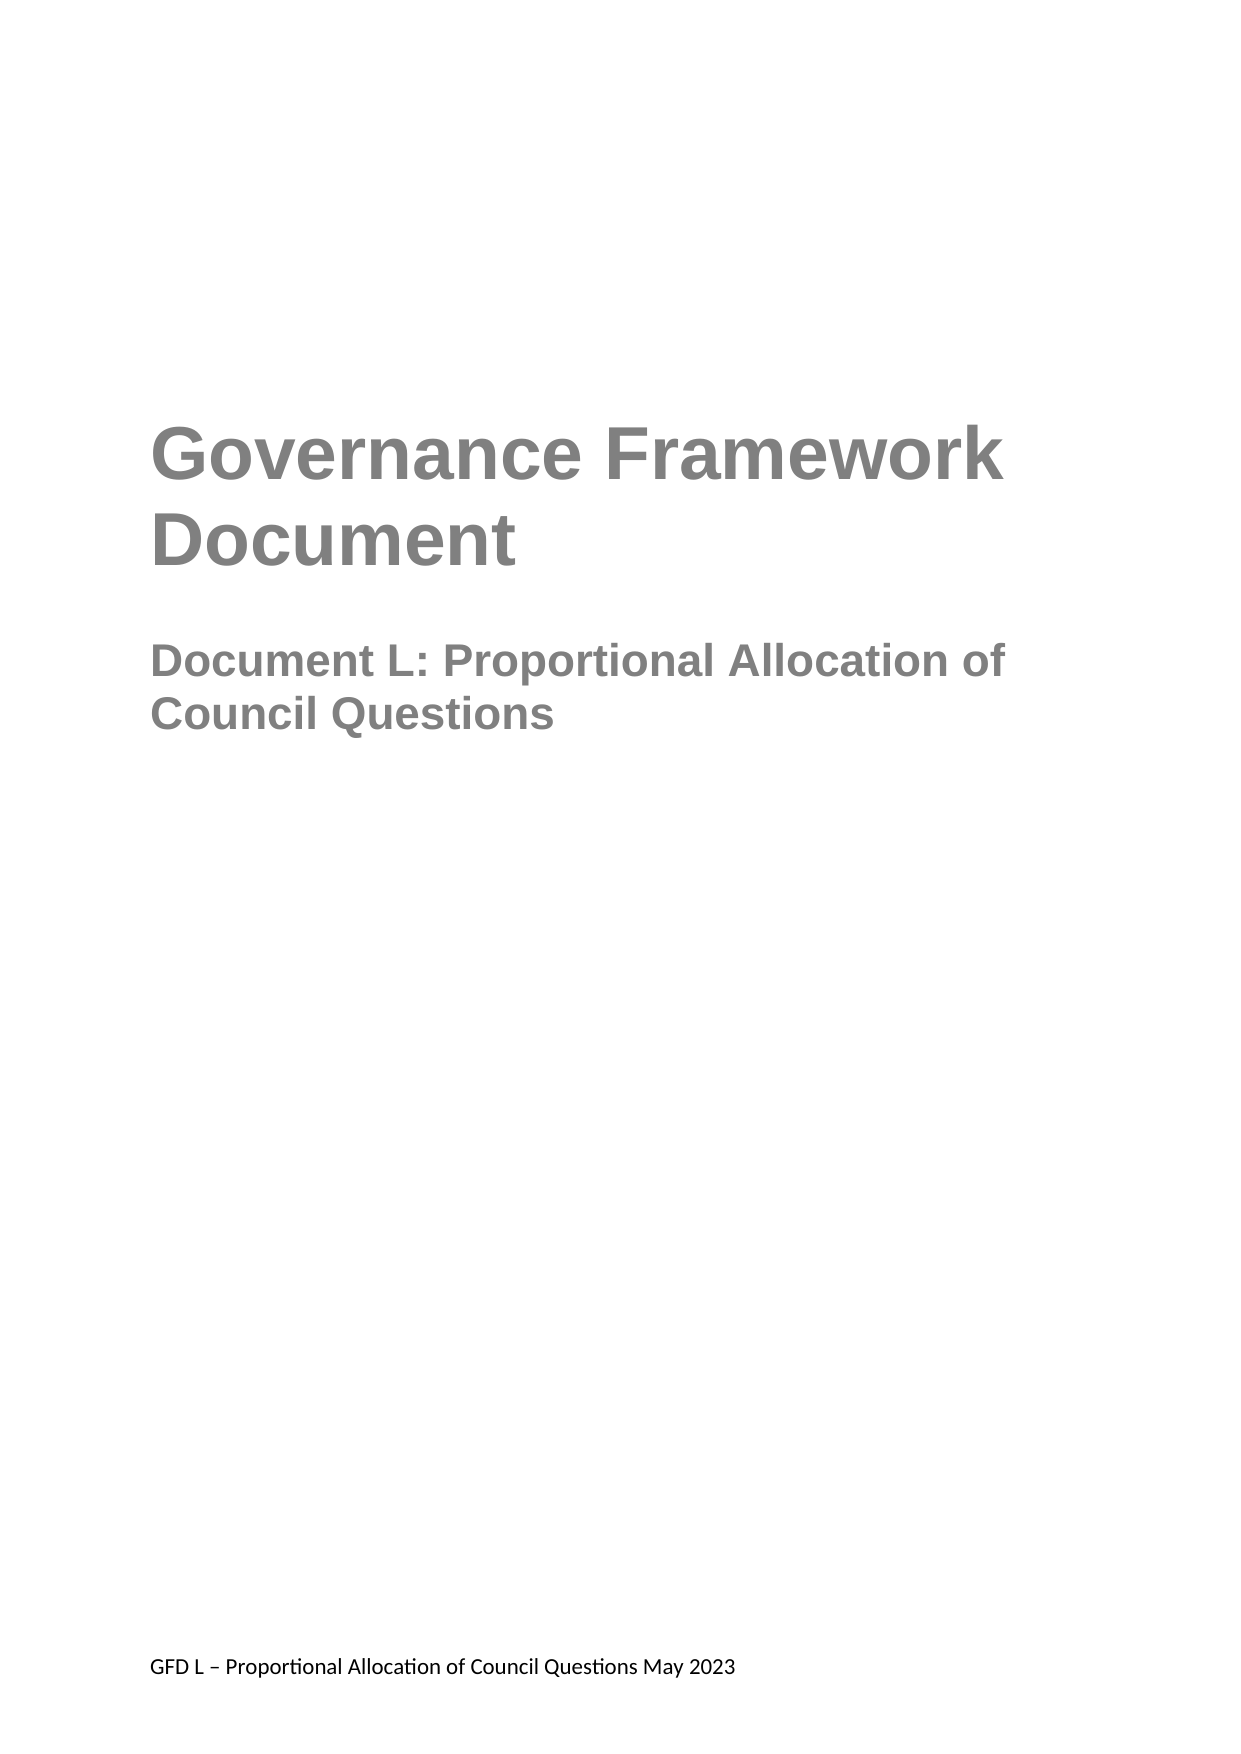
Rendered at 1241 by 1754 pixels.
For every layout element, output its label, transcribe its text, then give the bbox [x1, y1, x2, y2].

text Governance Framework Document [150, 409, 1090, 581]
text Document L: Proportional Allocation of Council Questions [150, 634, 1090, 739]
